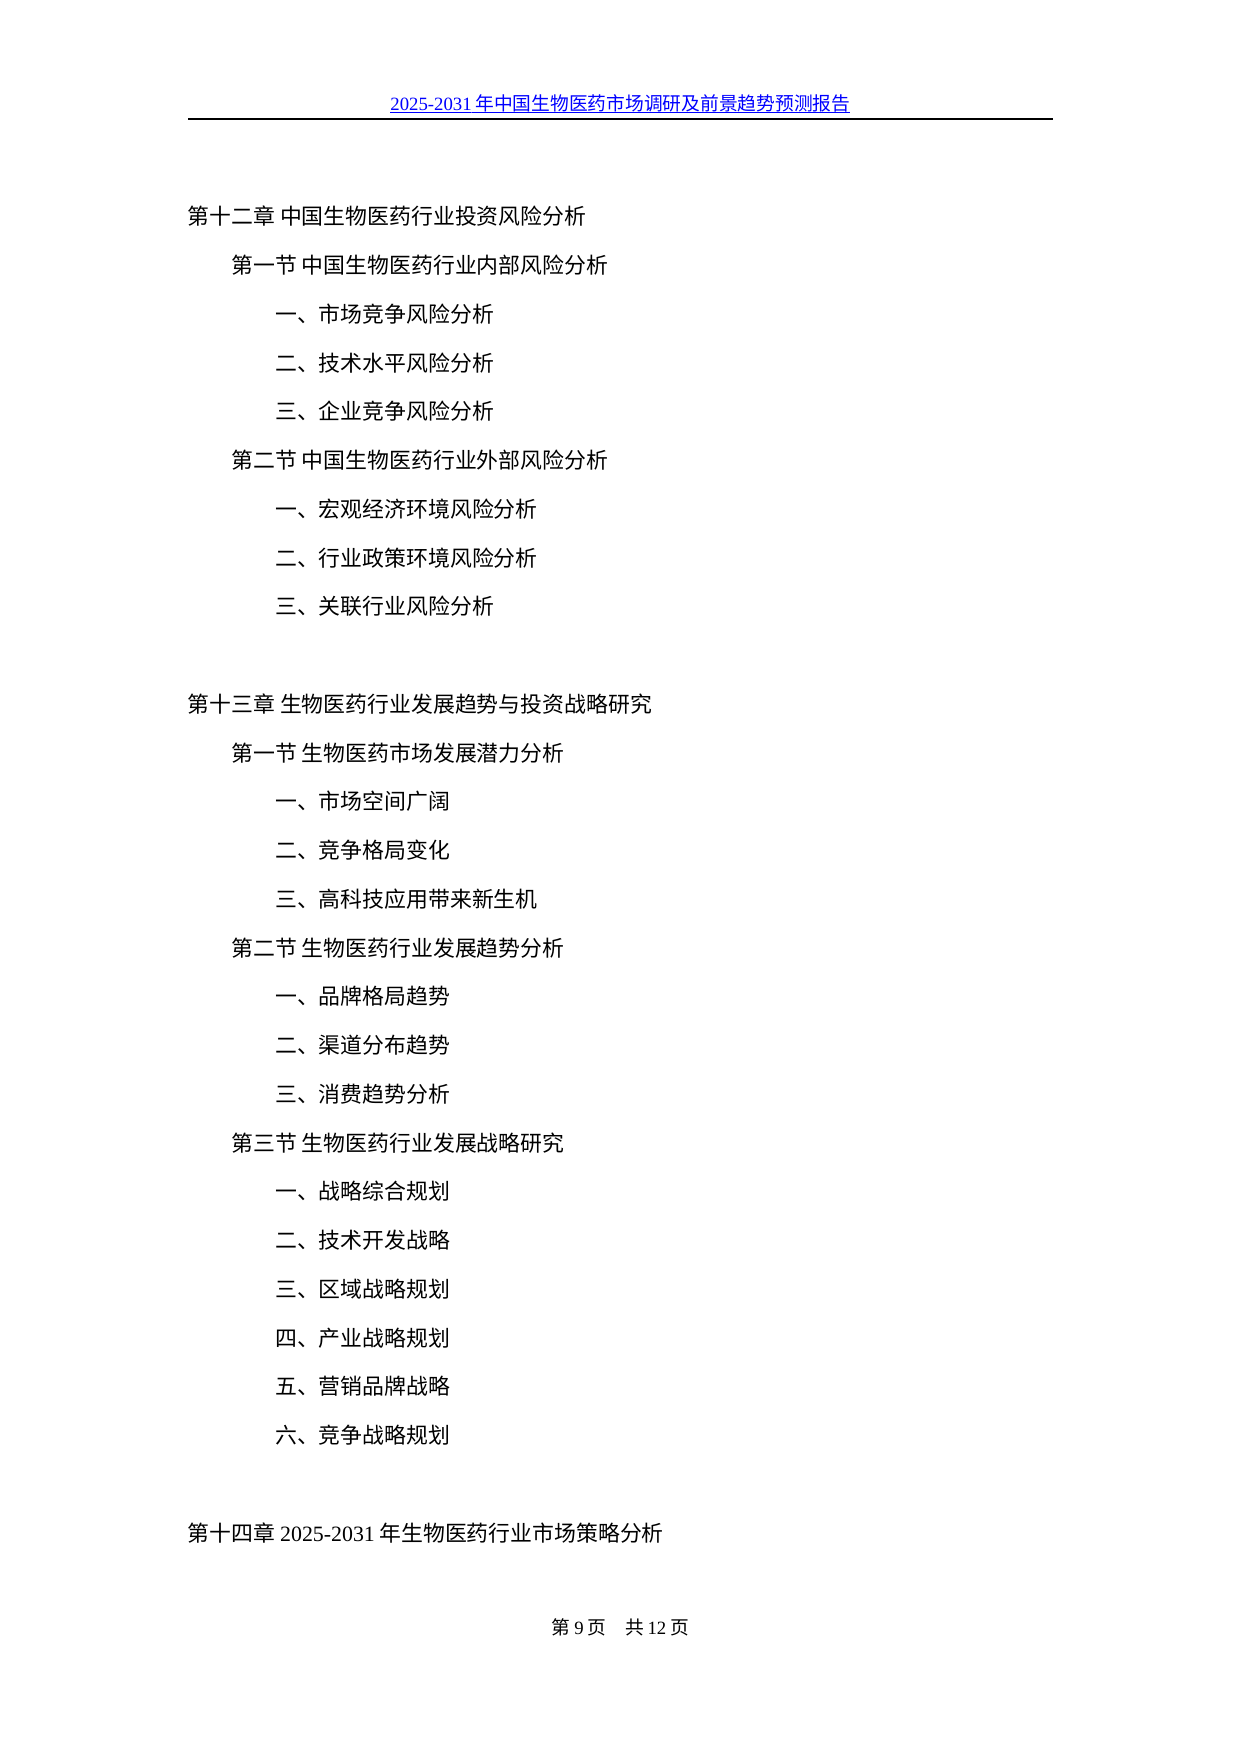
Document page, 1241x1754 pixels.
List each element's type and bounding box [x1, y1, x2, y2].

text [187, 150, 1053, 1548]
